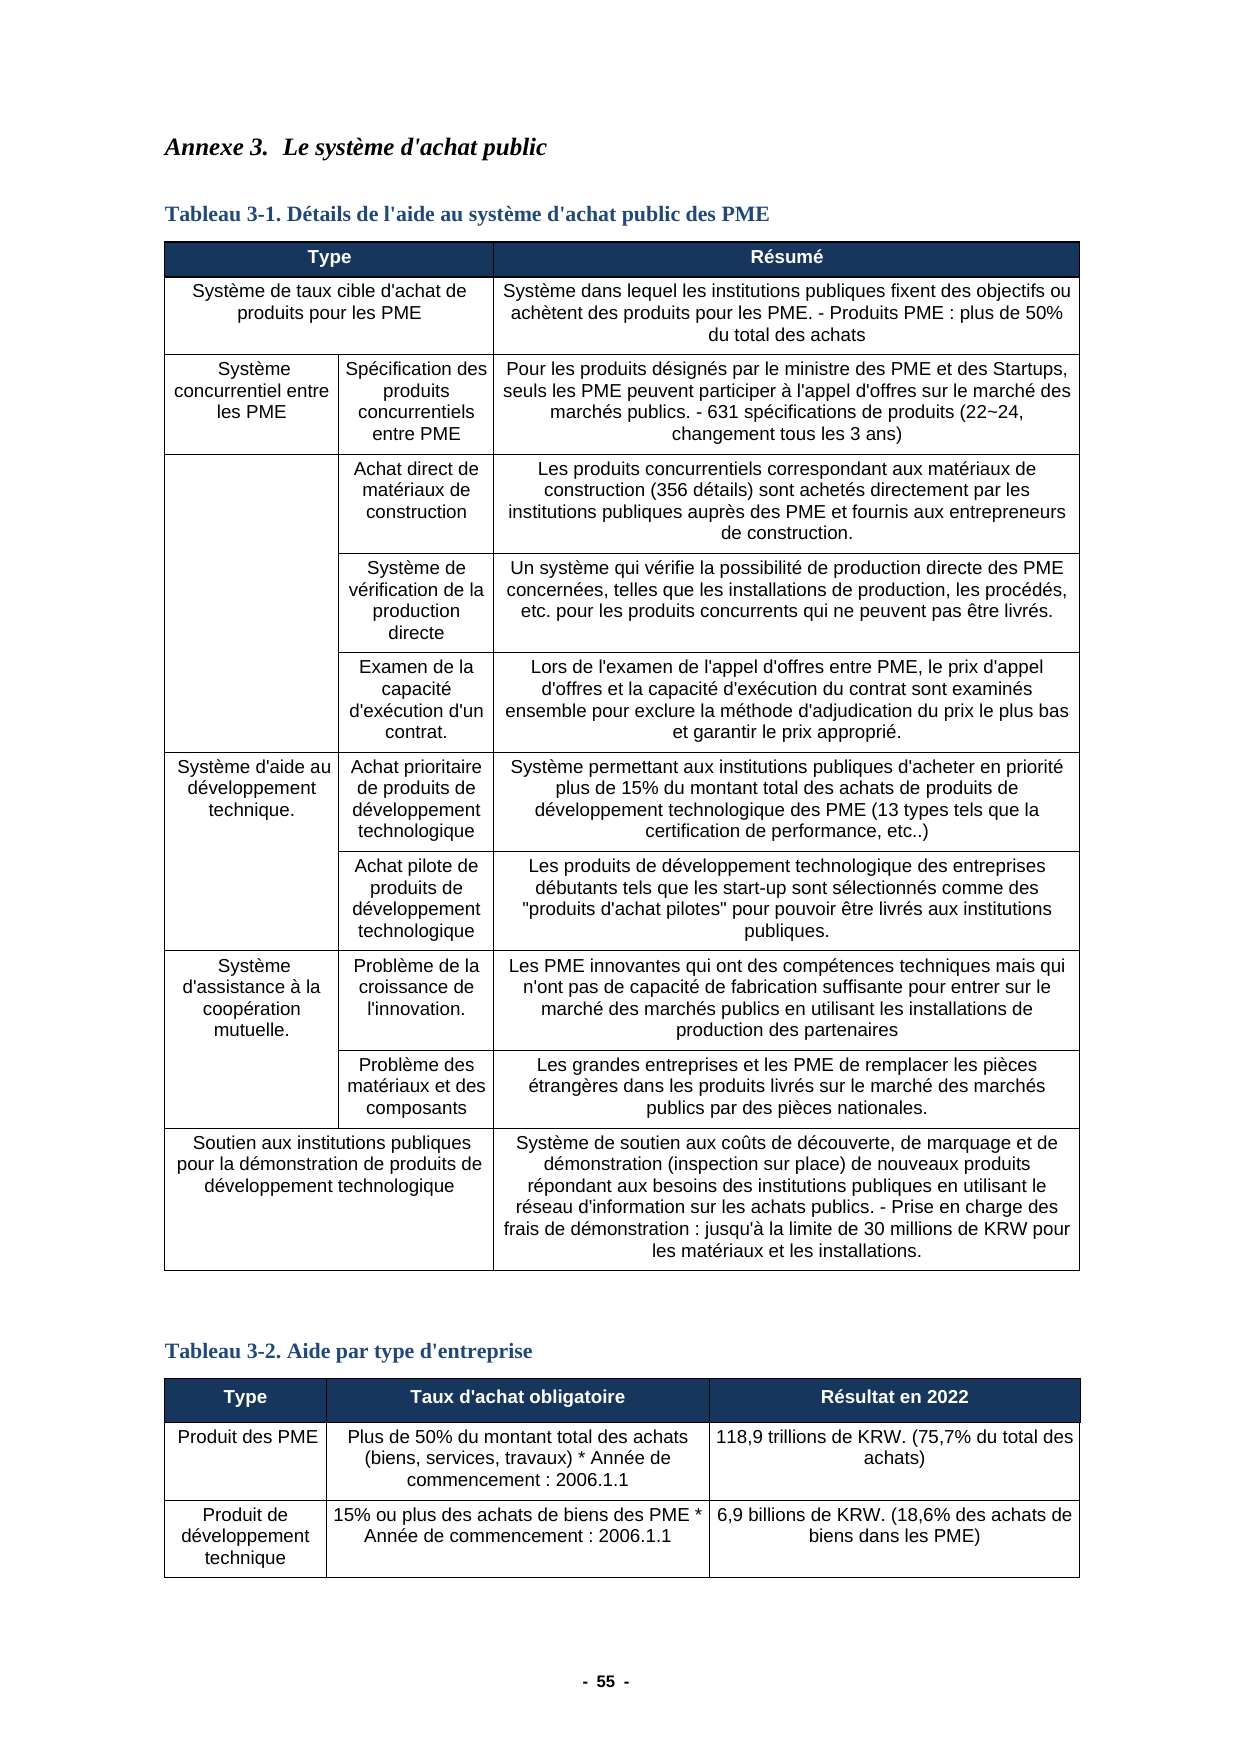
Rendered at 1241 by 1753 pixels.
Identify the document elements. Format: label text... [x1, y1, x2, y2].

table_cell Produit de développement technique [165, 1501, 326, 1577]
table_cell Un système qui vérifie la possibilité de production directe des PME concernées, telles que les installations de production, les procédés, etc. pour les produits concurrents qui ne peuvent pas être livrés. [494, 554, 1079, 652]
table_cell Pour les produits désignés par le ministre des PME et des Startups, seuls les PME peuvent participer à l'appel d'offres sur le marché des marchés publics. - 631 spécifications de produits (22~24, changement tous les 3 ans) [494, 355, 1079, 453]
table_cell Système dans lequel les institutions publiques fixent des objectifs ou achètent des produits pour les PME. - Produits PME : plus de 50% du total des achats [494, 278, 1079, 354]
table_cell Problème des matériaux et des composants [339, 1051, 493, 1128]
table_cell Système d'aide au développement technique. [165, 753, 338, 950]
table_header Taux d'achat obligatoire [327, 1379, 709, 1422]
table_cell 15% ou plus des achats de biens des PME * Année de commencement : 2006.1.1 [327, 1501, 709, 1577]
table_cell Produit des PME [165, 1423, 326, 1499]
table_cell Spécification des produits concurrentiels entre PME [339, 355, 493, 453]
table_cell Les grandes entreprises et les PME de remplacer les pièces étrangères dans les produits livrés sur le marché des marchés publics par des pièces nationales. [494, 1051, 1079, 1128]
table_header Type [165, 243, 493, 276]
table_cell Soutien aux institutions publiques pour la démonstration de produits de développement technologique [165, 1129, 493, 1270]
table_header Résumé [494, 243, 1079, 276]
table_cell Les produits concurrentiels correspondant aux matériaux de construction (356 détails) sont achetés directement par les institutions publiques auprès des PME et fournis aux entrepreneurs de construction. [494, 455, 1079, 553]
table_cell 118,9 trillions de KRW. (75,7% du total des achats) [710, 1423, 1079, 1499]
table_cell Achat pilote de produits de développement technologique [339, 852, 493, 950]
table_cell Achat direct de matériaux de construction [339, 455, 493, 553]
table_cell Système de taux cible d'achat de produits pour les PME [165, 278, 493, 354]
table_cell Les PME innovantes qui ont des compétences techniques mais qui n'ont pas de capacité de fabrication suffisante pour entrer sur le marché des marchés publics en utilisant les installations de production des partenaires [494, 951, 1079, 1050]
table_header Type [165, 1379, 326, 1422]
table_cell Plus de 50% du montant total des achats (biens, services, travaux) * Année de commencement : 2006.1.1 [327, 1423, 709, 1499]
table_header Résultat en 2022 [710, 1379, 1080, 1422]
table_cell Système permettant aux institutions publiques d'acheter en priorité plus de 15% du montant total des achats de produits de développement technologique des PME (13 types tels que la certification de performance, etc..) [494, 753, 1079, 851]
table_cell Les produits de développement technologique des entreprises débutants tels que les start-up sont sélectionnés comme des "produits d'achat pilotes" pour pouvoir être livrés aux institutions publiques. [494, 852, 1079, 950]
table_cell [165, 455, 338, 752]
table_cell Système d'assistance à la coopération mutuelle. [165, 951, 338, 1128]
table_cell Problème de la croissance de l'innovation. [339, 951, 493, 1050]
text Le système d'achat public [164, 132, 1080, 161]
table_cell Système concurrentiel entre les PME [165, 355, 338, 453]
text Tableau 3-2. Aide par type d'entreprise [164, 1338, 1080, 1363]
table_cell 6,9 billions de KRW. (18,6% des achats de biens dans les PME) [710, 1501, 1079, 1577]
table_cell Système de vérification de la production directe [339, 554, 493, 652]
table_cell Achat prioritaire de produits de développement technologique [339, 753, 493, 851]
table_cell Système de soutien aux coûts de découverte, de marquage et de démonstration (inspection sur place) de nouveaux produits répondant aux besoins des institutions publiques en utilisant le réseau d'information sur les achats publics. - Prise en charge des frais de démonstration : jusqu'à la limite de 30 millions de KRW pour les matériaux et les installations. [494, 1129, 1079, 1270]
table_cell Lors de l'examen de l'appel d'offres entre PME, le prix d'appel d'offres et la capacité d'exécution du contrat sont examinés ensemble pour exclure la méthode d'adjudication du prix le plus bas et garantir le prix approprié. [494, 653, 1079, 752]
table_cell Examen de la capacité d'exécution d'un contrat. [339, 653, 493, 752]
text Tableau 3-1. Détails de l'aide au système d'achat public des PME [164, 201, 1080, 226]
